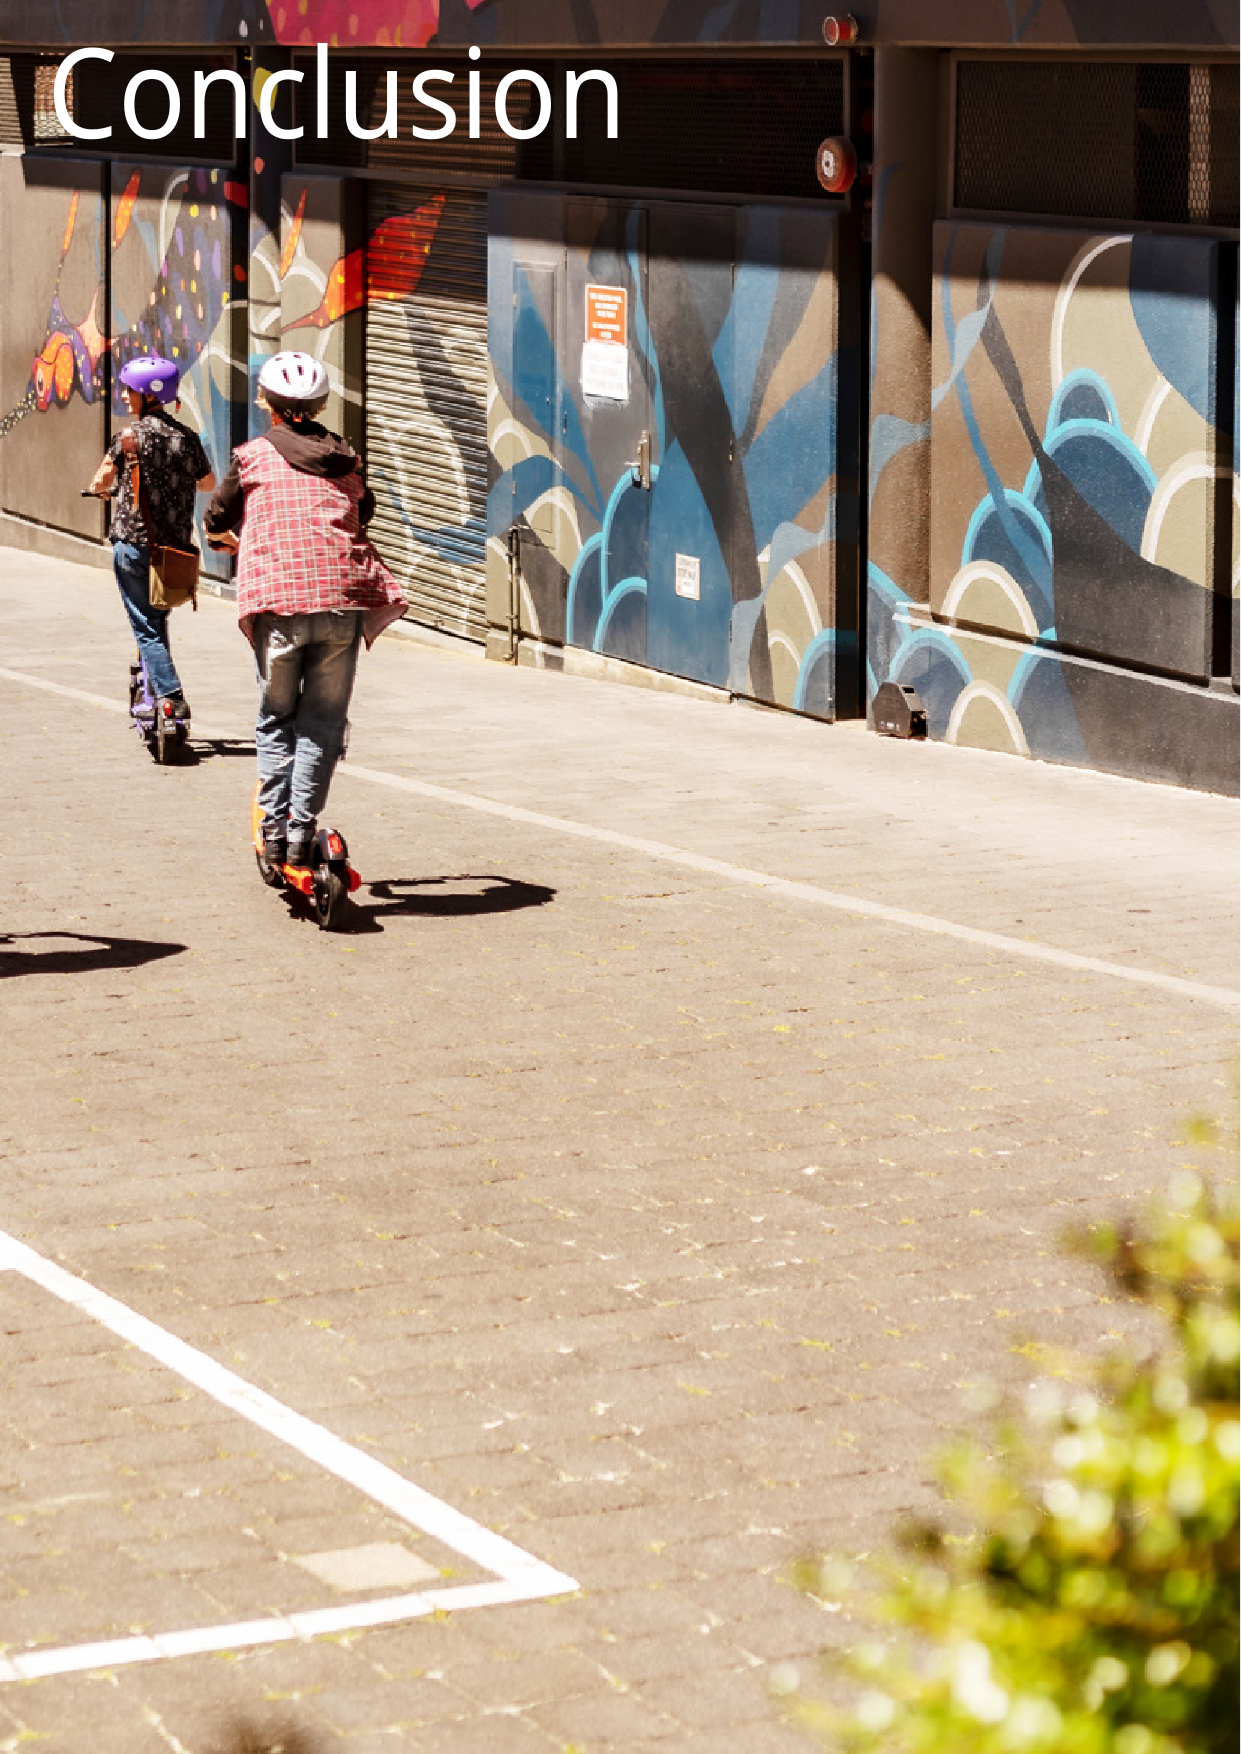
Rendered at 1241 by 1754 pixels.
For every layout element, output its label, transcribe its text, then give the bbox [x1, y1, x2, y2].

picture [0, 0, 1241, 1754]
subtitle Conclusion [47, 0, 1205, 173]
